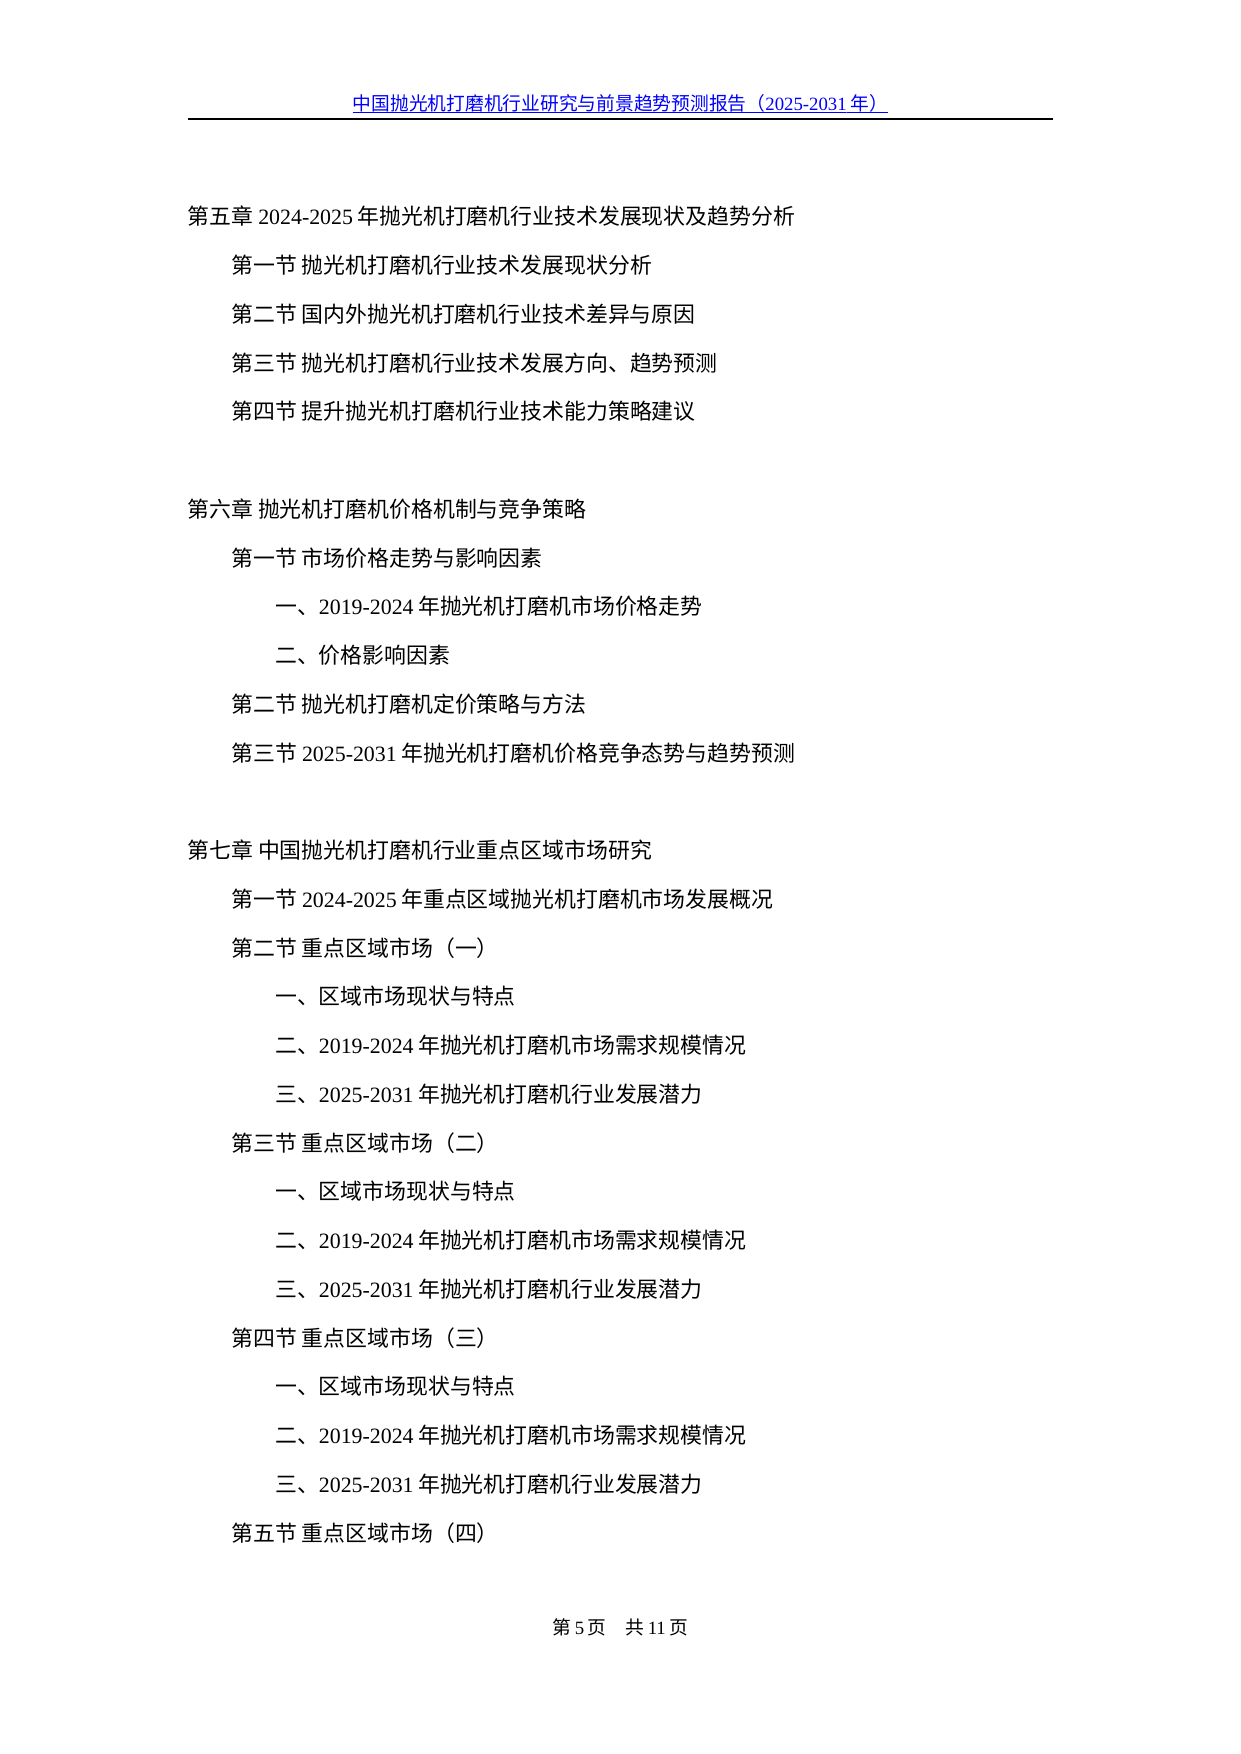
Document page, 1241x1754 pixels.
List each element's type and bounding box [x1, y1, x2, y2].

text [187, 150, 1053, 1548]
